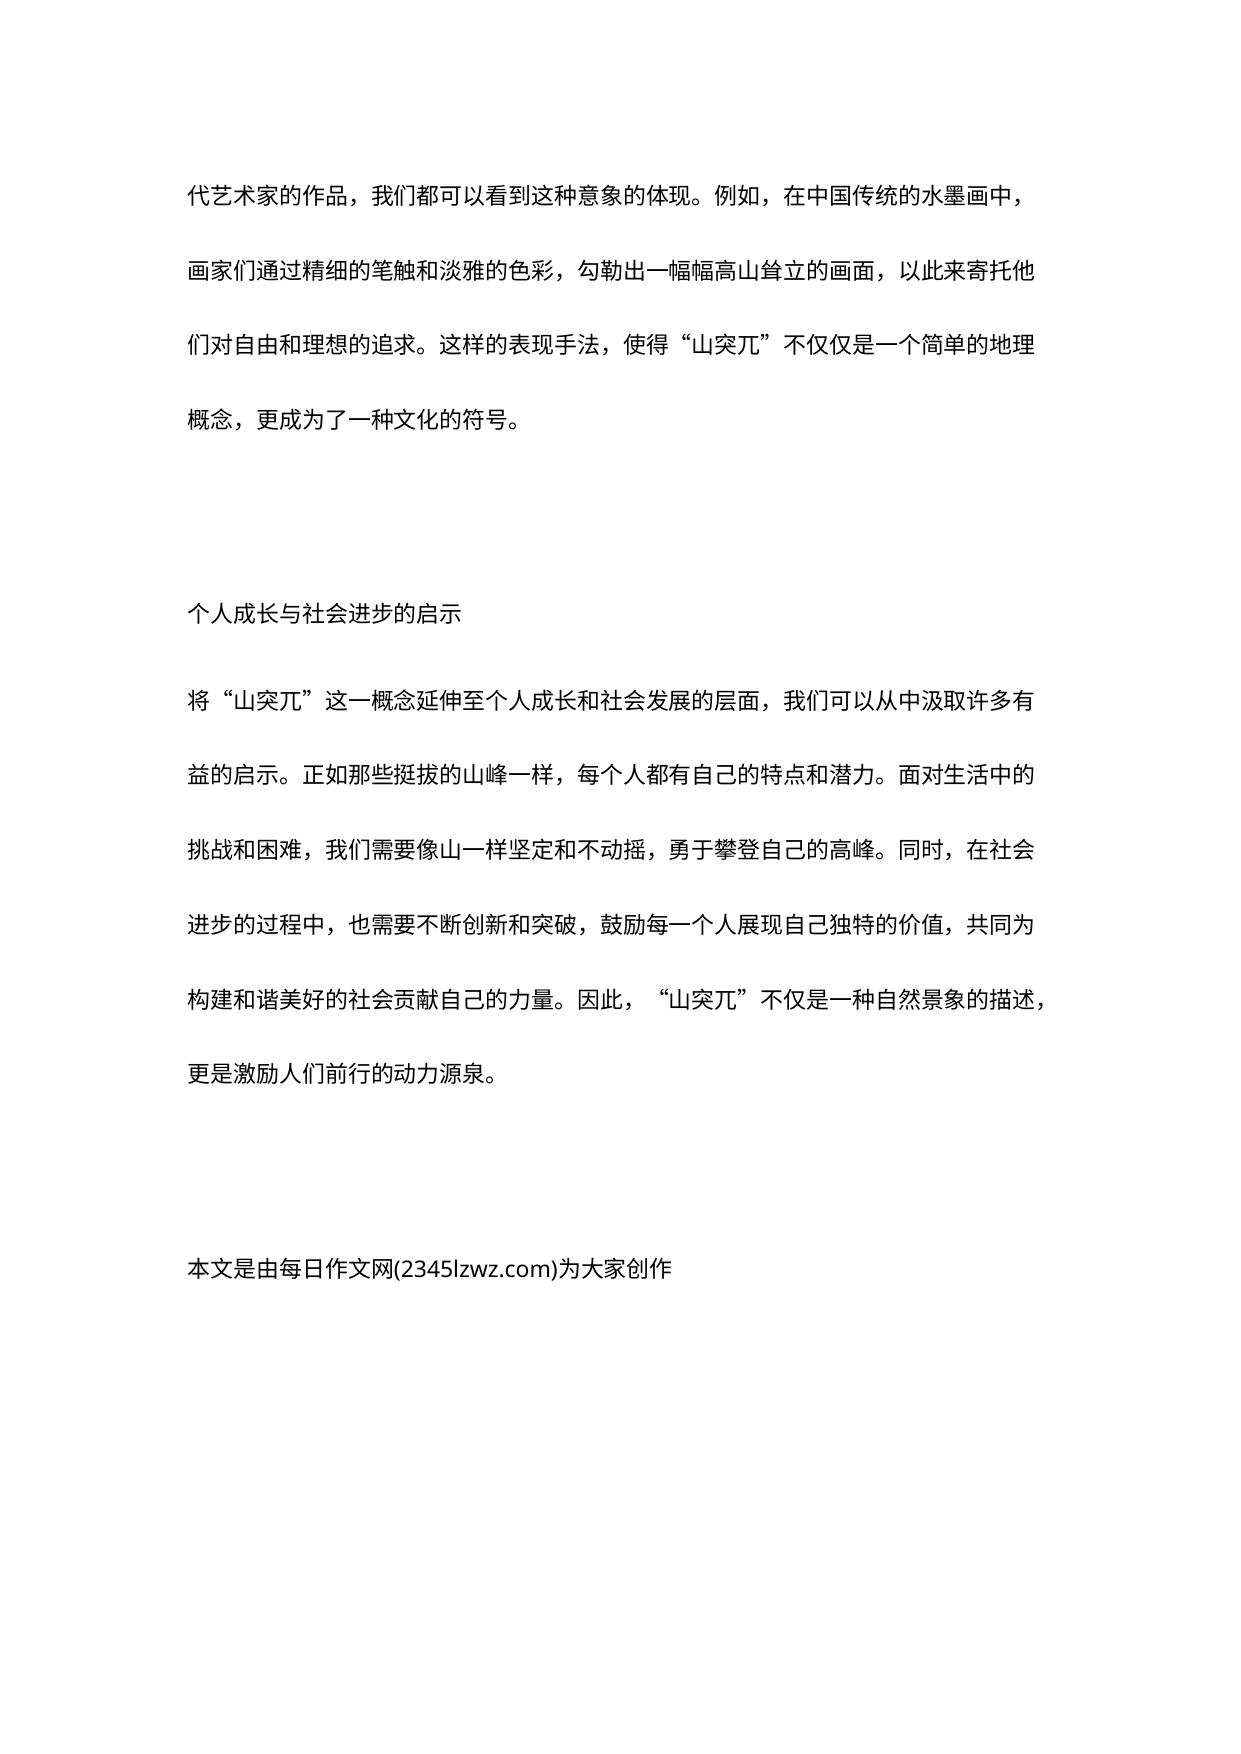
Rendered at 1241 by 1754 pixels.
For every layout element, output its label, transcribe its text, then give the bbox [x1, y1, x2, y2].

text 个人成长与社会进步的启示 [187, 580, 1053, 645]
text 本文是由每日作文网(2345lzwz.com)为大家创作 [187, 1234, 1053, 1299]
text 将“山突兀”这一概念延伸至个人成长和社会发展的层面，我们可以从中汲取许多有益的启示。正如那些挺拔的山峰一样，每个人都有自己的特点和潜力。面对生活中的挑战和困难，我们需要像山一样坚定和不动摇，勇于攀登自己的高峰。同时，在社会进步的过程中，也需要不断创新和突破，鼓励每一个人展现自己独特的价值，共同为构建和谐美好的社会贡献自己的力量。因此，“山突兀”不仅是一种自然景象的描述，更是激励人们前行的动力源泉。 [187, 667, 1053, 1105]
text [187, 162, 1053, 451]
